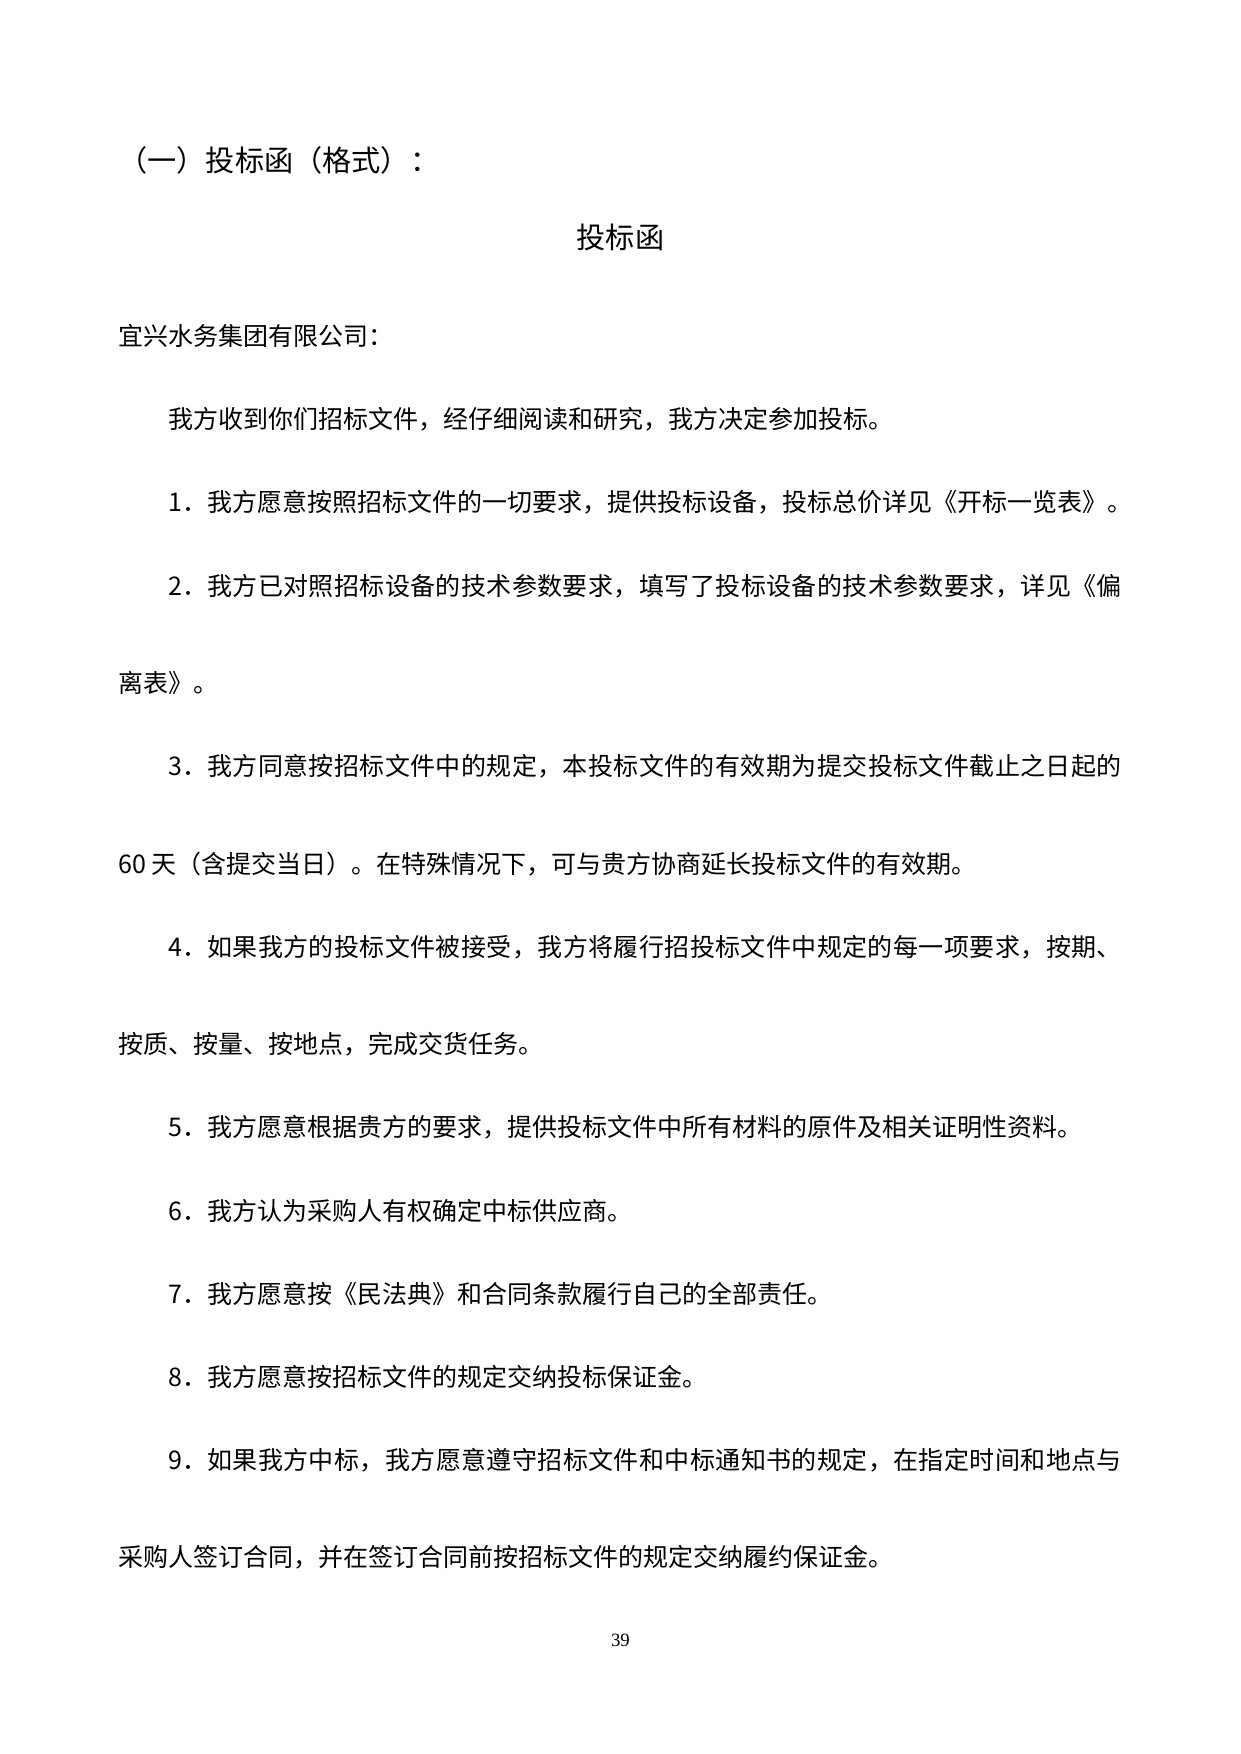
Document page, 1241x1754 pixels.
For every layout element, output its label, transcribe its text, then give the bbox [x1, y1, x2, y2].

text 我方收到你们招标文件，经仔细阅读和研究，我方决定参加投标。 [118, 385, 1122, 450]
text （一）投标函（格式）： [118, 126, 1122, 191]
list 我方愿意根据贵方的要求，提供投标文件中所有材料的原件及相关证明性资料。 [118, 1093, 1122, 1158]
list 我方愿意按《民法典》和合同条款履行自己的全部责任。 [118, 1260, 1122, 1325]
text 宜兴水务集团有限公司： [118, 302, 1122, 367]
list 我方认为采购人有权确定中标供应商。 [118, 1177, 1122, 1242]
text 投标函 [118, 203, 1122, 268]
list 我方愿意按招标文件的规定交纳投标保证金。 [118, 1343, 1122, 1408]
list 我方愿意按照招标文件的一切要求，提供投标设备，投标总价详见《开标一览表》。 [118, 468, 1122, 533]
list 我方同意按招标文件中的规定，本投标文件的有效期为提交投标文件截止之日起的60天（含提交当日）。在特殊情况下，可与贵方协商延长投标文件的有效期。 [118, 732, 1122, 895]
list 如果我方的投标文件被接受，我方将履行招投标文件中规定的每一项要求，按期、按质、按量、按地点，完成交货任务。 [118, 913, 1122, 1075]
list 我方已对照招标设备的技术参数要求，填写了投标设备的技术参数要求，详见《偏离表》。 [118, 552, 1122, 714]
list 如果我方中标，我方愿意遵守招标文件和中标通知书的规定，在指定时间和地点与采购人签订合同，并在签订合同前按招标文件的规定交纳履约保证金。 [118, 1426, 1122, 1588]
